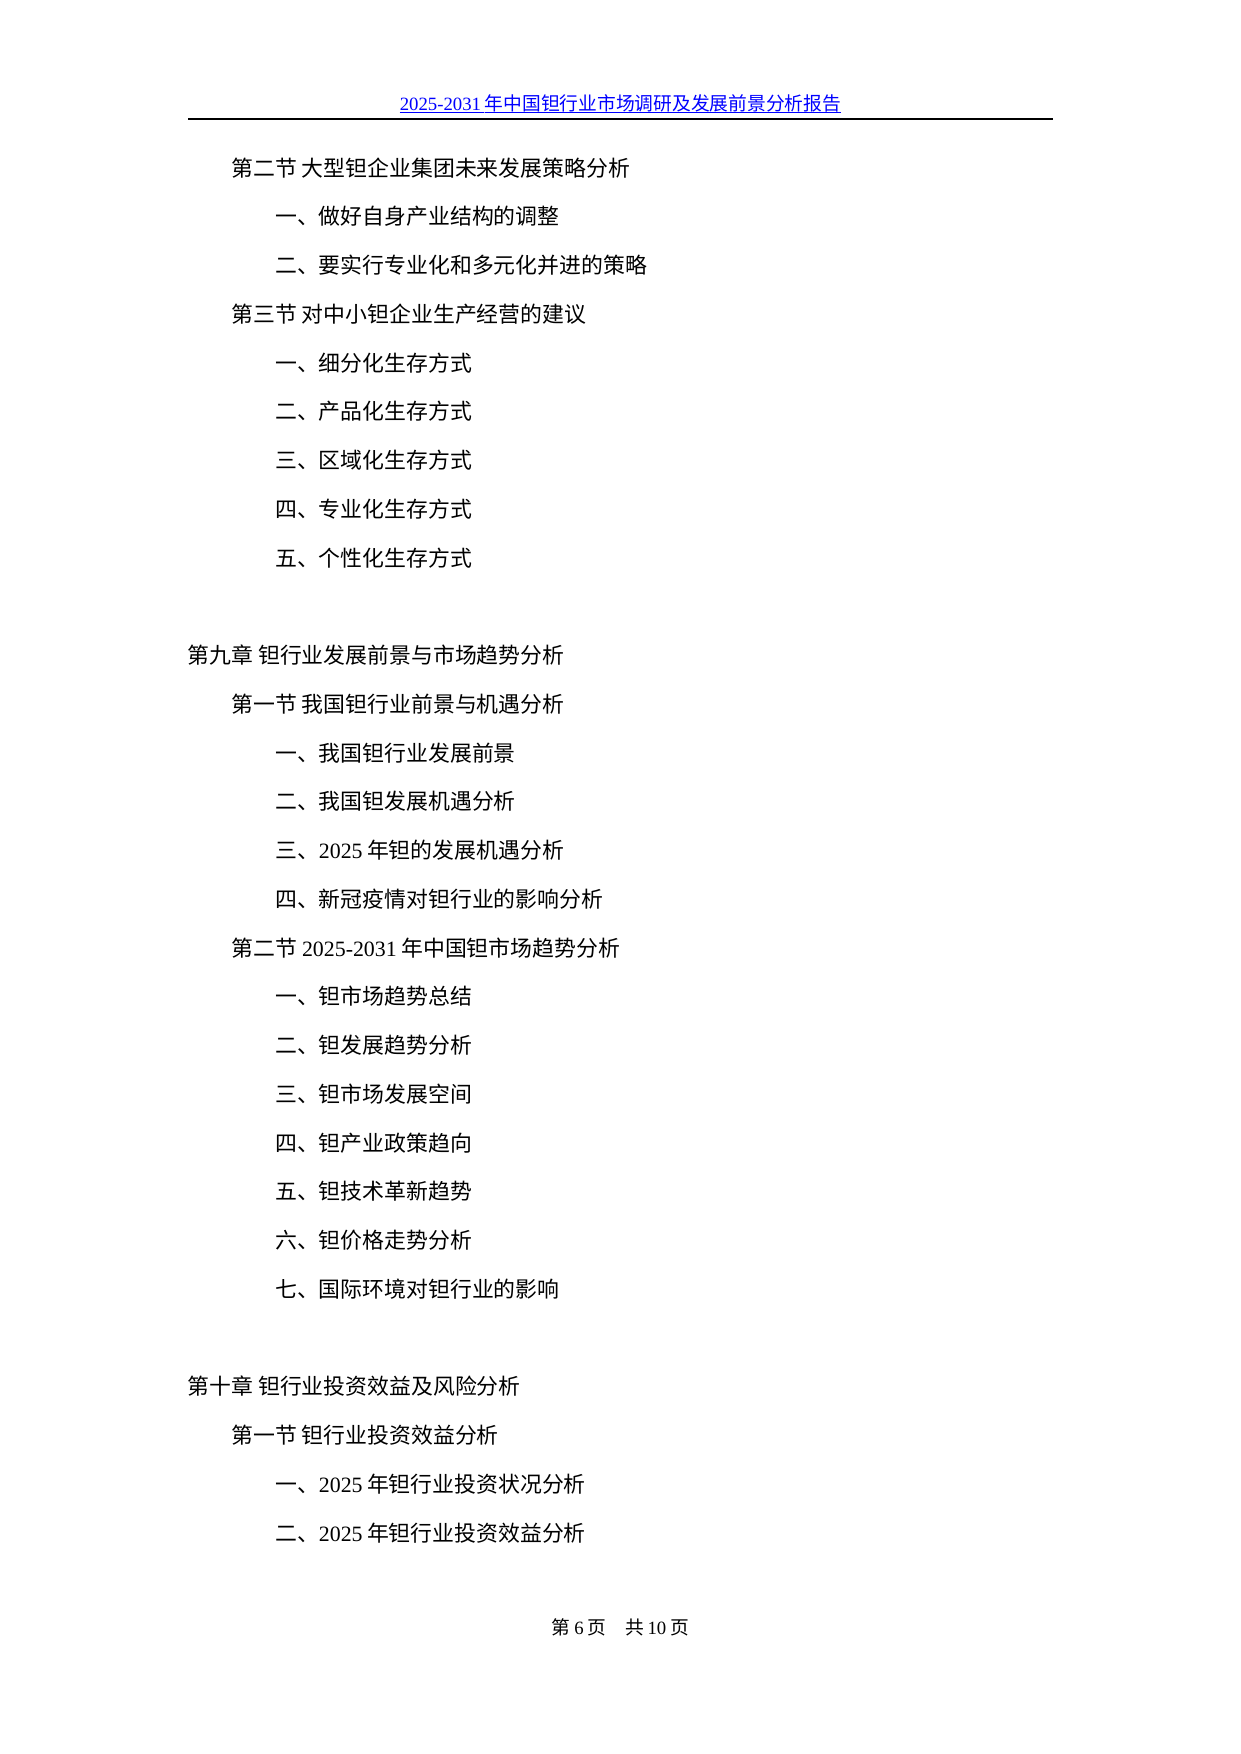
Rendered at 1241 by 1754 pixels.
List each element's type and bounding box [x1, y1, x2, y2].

text [187, 150, 1053, 1548]
